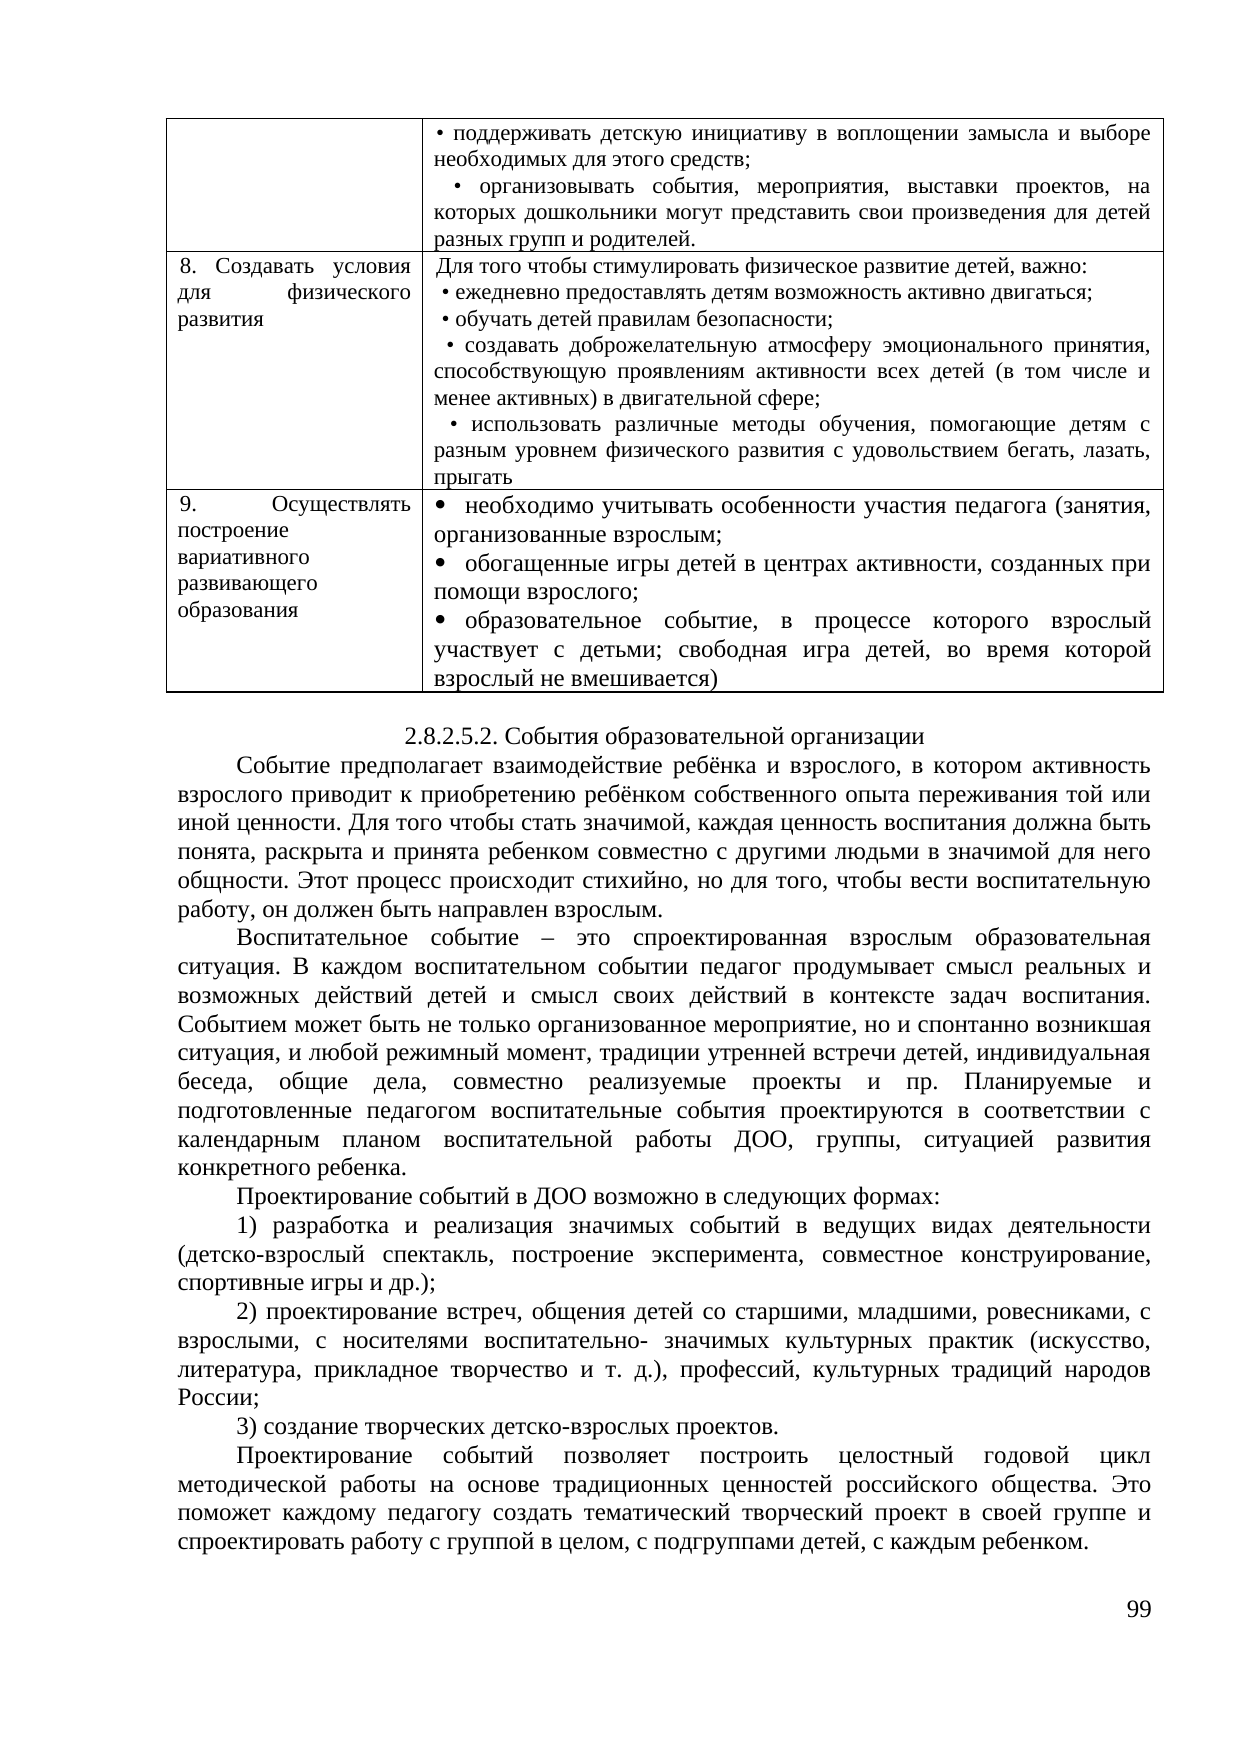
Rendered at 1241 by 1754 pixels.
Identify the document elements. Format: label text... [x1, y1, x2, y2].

text Проектирование событий в ДОО возможно в следующих формах: [177, 1181, 1152, 1210]
text 3) создание творческих детско-взрослых проектов. [177, 1411, 1152, 1440]
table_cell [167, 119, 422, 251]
text Воспитательное событие – это спроектированная взрослым образовательная ситуация. В каждом воспитательном событии педагог продумывает смысл реальных и возможных действий детей и смысл своих действий в контексте задач воспитания. Событием может быть не только организованное мероприятие, но и спонтанно возникшая ситуация, и любой режимный момент, традиции утренней встречи детей, индивидуальная беседа, общие дела, совместно реализуемые проекты и пр. Планируемые и подготовленные педагогом воспитательные события проектируются в соответствии с календарным планом воспитательной работы ДОО, группы, ситуацией развития конкретного ребенка. [177, 922, 1152, 1181]
text 2) проектирование встреч, общения детей со старшими, младшими, ровесниками, с взрослыми, с носителями воспитательно- значимых культурных практик (искусство, литература, прикладное творчество и т. д.), профессий, культурных традиций народов России; [177, 1296, 1152, 1411]
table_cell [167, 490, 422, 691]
subtitle 2.8.2.5.2. События образовательной организации [177, 721, 1152, 750]
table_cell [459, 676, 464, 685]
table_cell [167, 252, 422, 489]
text Проектирование событий позволяет построить целостный годовой цикл методической работы на основе традиционных ценностей российского общества. Это поможет каждому педагогу создать тематический творческий проект в своей группе и спроектировать работу с группой в целом, с подгруппами детей, с каждым ребенком. [177, 1440, 1152, 1555]
text 1) разработка и реализация значимых событий в ведущих видах деятельности (детско-взрослый спектакль, построение эксперимента, совместное конструирование, спортивные игры и др.); [177, 1210, 1152, 1296]
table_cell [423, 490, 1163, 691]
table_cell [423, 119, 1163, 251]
text Событие предполагает взаимодействие ребёнка и взрослого, в котором активность взрослого приводит к приобретению ребёнком собственного опыта переживания той или иной ценности. Для того чтобы стать значимой, каждая ценность воспитания должна быть понята, раскрыта и принята ребенком совместно с другими людьми в значимой для него общности. Этот процесс происходит стихийно, но для того, чтобы вести воспитательную работу, он должен быть направлен взрослым. [177, 750, 1152, 922]
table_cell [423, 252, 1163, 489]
